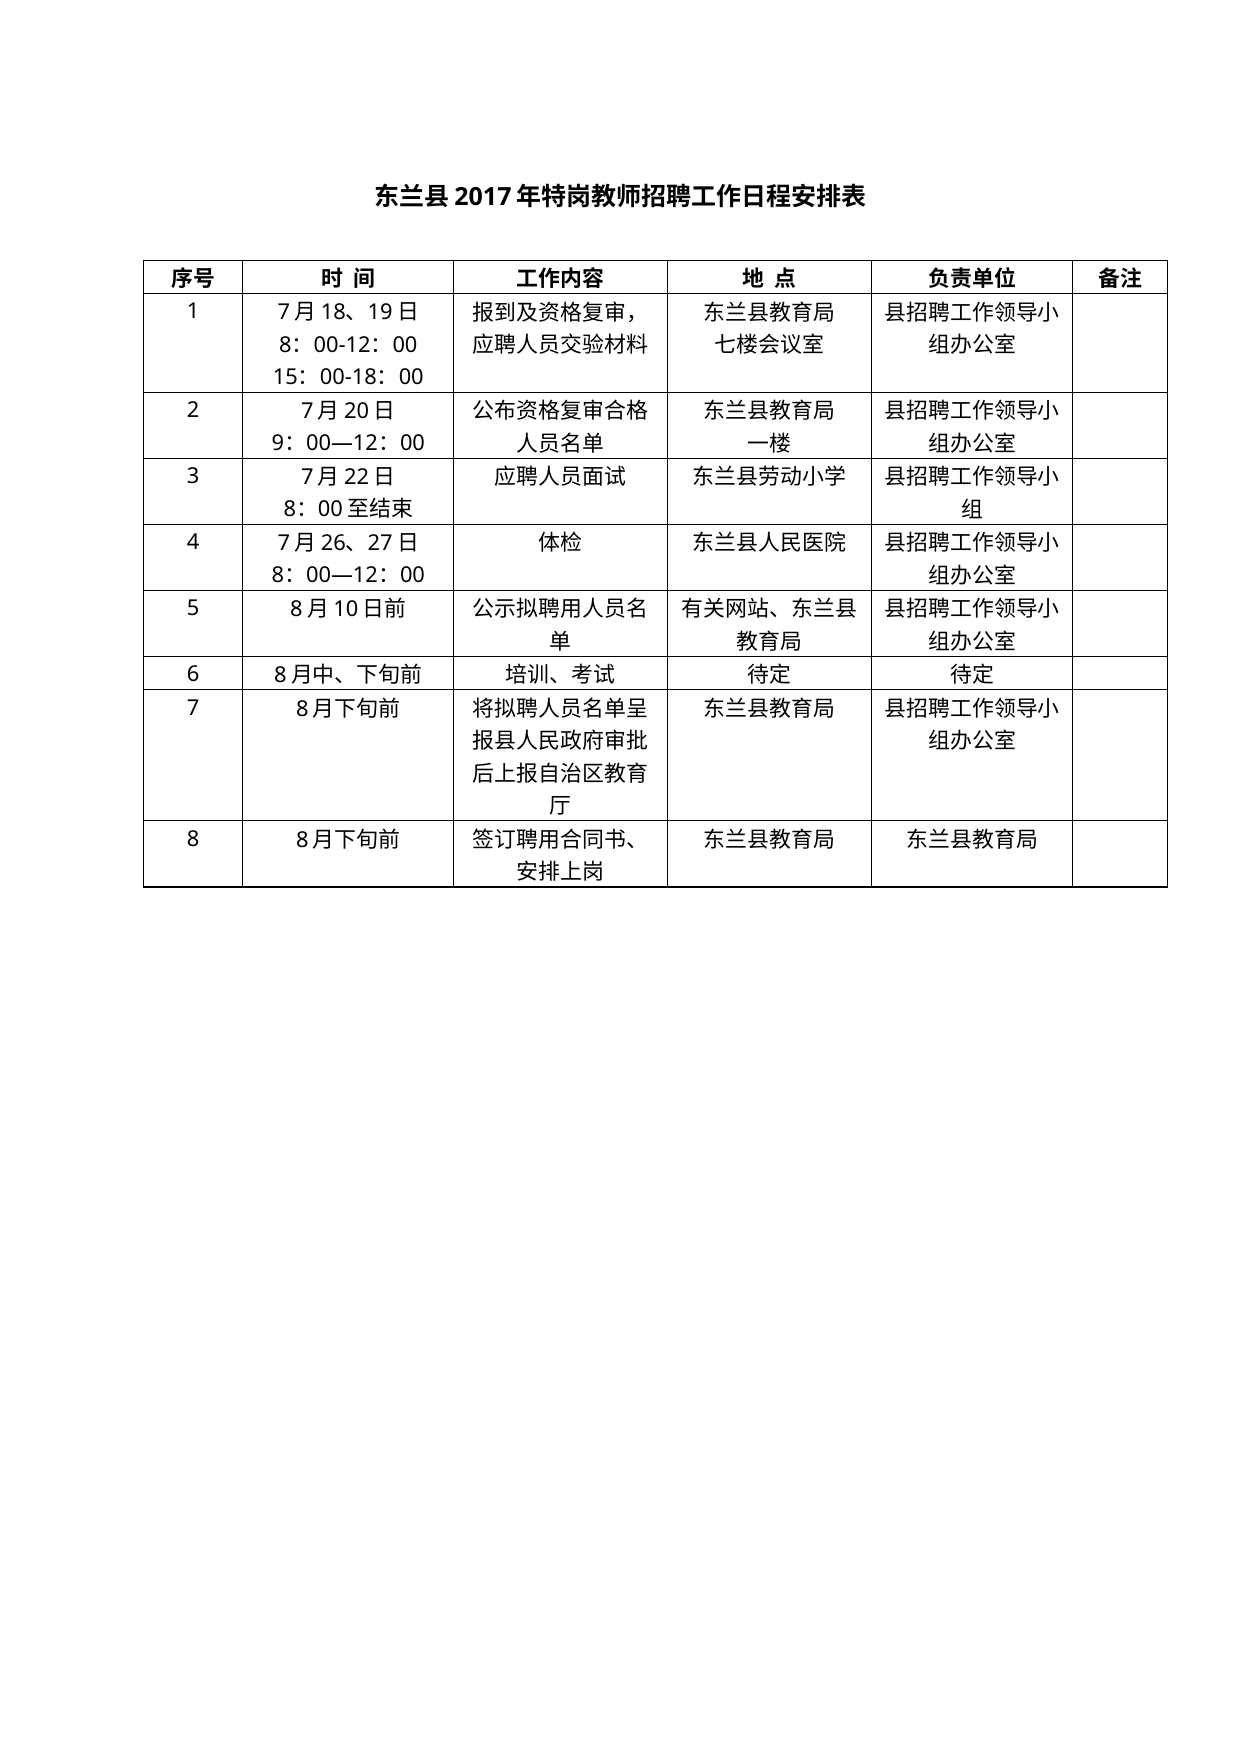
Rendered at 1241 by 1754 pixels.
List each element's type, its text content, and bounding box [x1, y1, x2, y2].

table_cell 东兰县教育局 七楼会议室 [668, 294, 871, 392]
table_cell 东兰县劳动小学 [668, 459, 871, 524]
table_cell 公示拟聘用人员名单 [454, 591, 667, 656]
table_cell 待定 [668, 657, 871, 689]
table_cell 7月26、27日 8：00—12：00 [243, 525, 453, 590]
table_cell 待定 [872, 657, 1072, 689]
text 东兰县2017年特岗教师招聘工作日程安排表 [187, 162, 1053, 227]
table_cell 县招聘工作领导小组办公室 [872, 591, 1072, 656]
table_cell 有关网站、东兰县教育局 [668, 591, 871, 656]
table_cell 签订聘用合同书、安排上岗 [454, 821, 667, 886]
table_cell 县招聘工作领导小组办公室 [872, 294, 1072, 392]
table_cell [1073, 821, 1167, 886]
table_header 序号 [144, 261, 242, 293]
table_cell 县招聘工作领导小组办公室 [872, 393, 1072, 458]
table_cell [1073, 657, 1167, 689]
table_header 备注 [1073, 261, 1167, 293]
table_cell 5 [144, 591, 242, 656]
table_cell 7月18、19日 8：00-12：00 15：00-18：00 [243, 294, 453, 392]
table_cell 1 [144, 294, 242, 392]
table_cell [1073, 591, 1167, 656]
table_cell 8月中、下旬前 [243, 657, 453, 689]
table_cell 县招聘工作领导小组办公室 [872, 525, 1072, 590]
table_cell 6 [144, 657, 242, 689]
table_cell 东兰县教育局 一楼 [668, 393, 871, 458]
table_cell [1073, 393, 1167, 458]
table_cell 8月10日前 [243, 591, 453, 656]
table_cell 3 [144, 459, 242, 524]
table_cell 8月下旬前 [243, 690, 453, 820]
table_cell 东兰县教育局 [872, 821, 1072, 886]
table_cell 县招聘工作领导小组办公室 [872, 690, 1072, 820]
table_header 时 间 [243, 261, 453, 293]
table_cell [1073, 690, 1167, 820]
table_cell 2 [144, 393, 242, 458]
table_cell 东兰县人民医院 [668, 525, 871, 590]
table_header 工作内容 [454, 261, 667, 293]
table_header 负责单位 [872, 261, 1072, 293]
table_cell 东兰县教育局 [668, 821, 871, 886]
table_cell 公布资格复审合格人员名单 [454, 393, 667, 458]
table_cell 报到及资格复审，应聘人员交验材料 [454, 294, 667, 392]
table_cell [1073, 525, 1167, 590]
table_cell 7月20日 9：00—12：00 [243, 393, 453, 458]
table_cell 8 [144, 821, 242, 886]
table_cell 培训、考试 [454, 657, 667, 689]
table_cell 8月下旬前 [243, 821, 453, 886]
table_cell 东兰县教育局 [668, 690, 871, 820]
table_cell [1073, 294, 1167, 392]
table_cell 4 [144, 525, 242, 590]
table_header 地 点 [668, 261, 871, 293]
table_cell 县招聘工作领导小组 [872, 459, 1072, 524]
table_cell 体检 [454, 525, 667, 590]
table_cell 将拟聘人员名单呈报县人民政府审批后上报自治区教育厅 [454, 690, 667, 820]
table_cell 7月22日 8：00至结束 [243, 459, 453, 524]
table_cell 7 [144, 690, 242, 820]
table_cell [1073, 459, 1167, 524]
table_cell 应聘人员面试 [454, 459, 667, 524]
